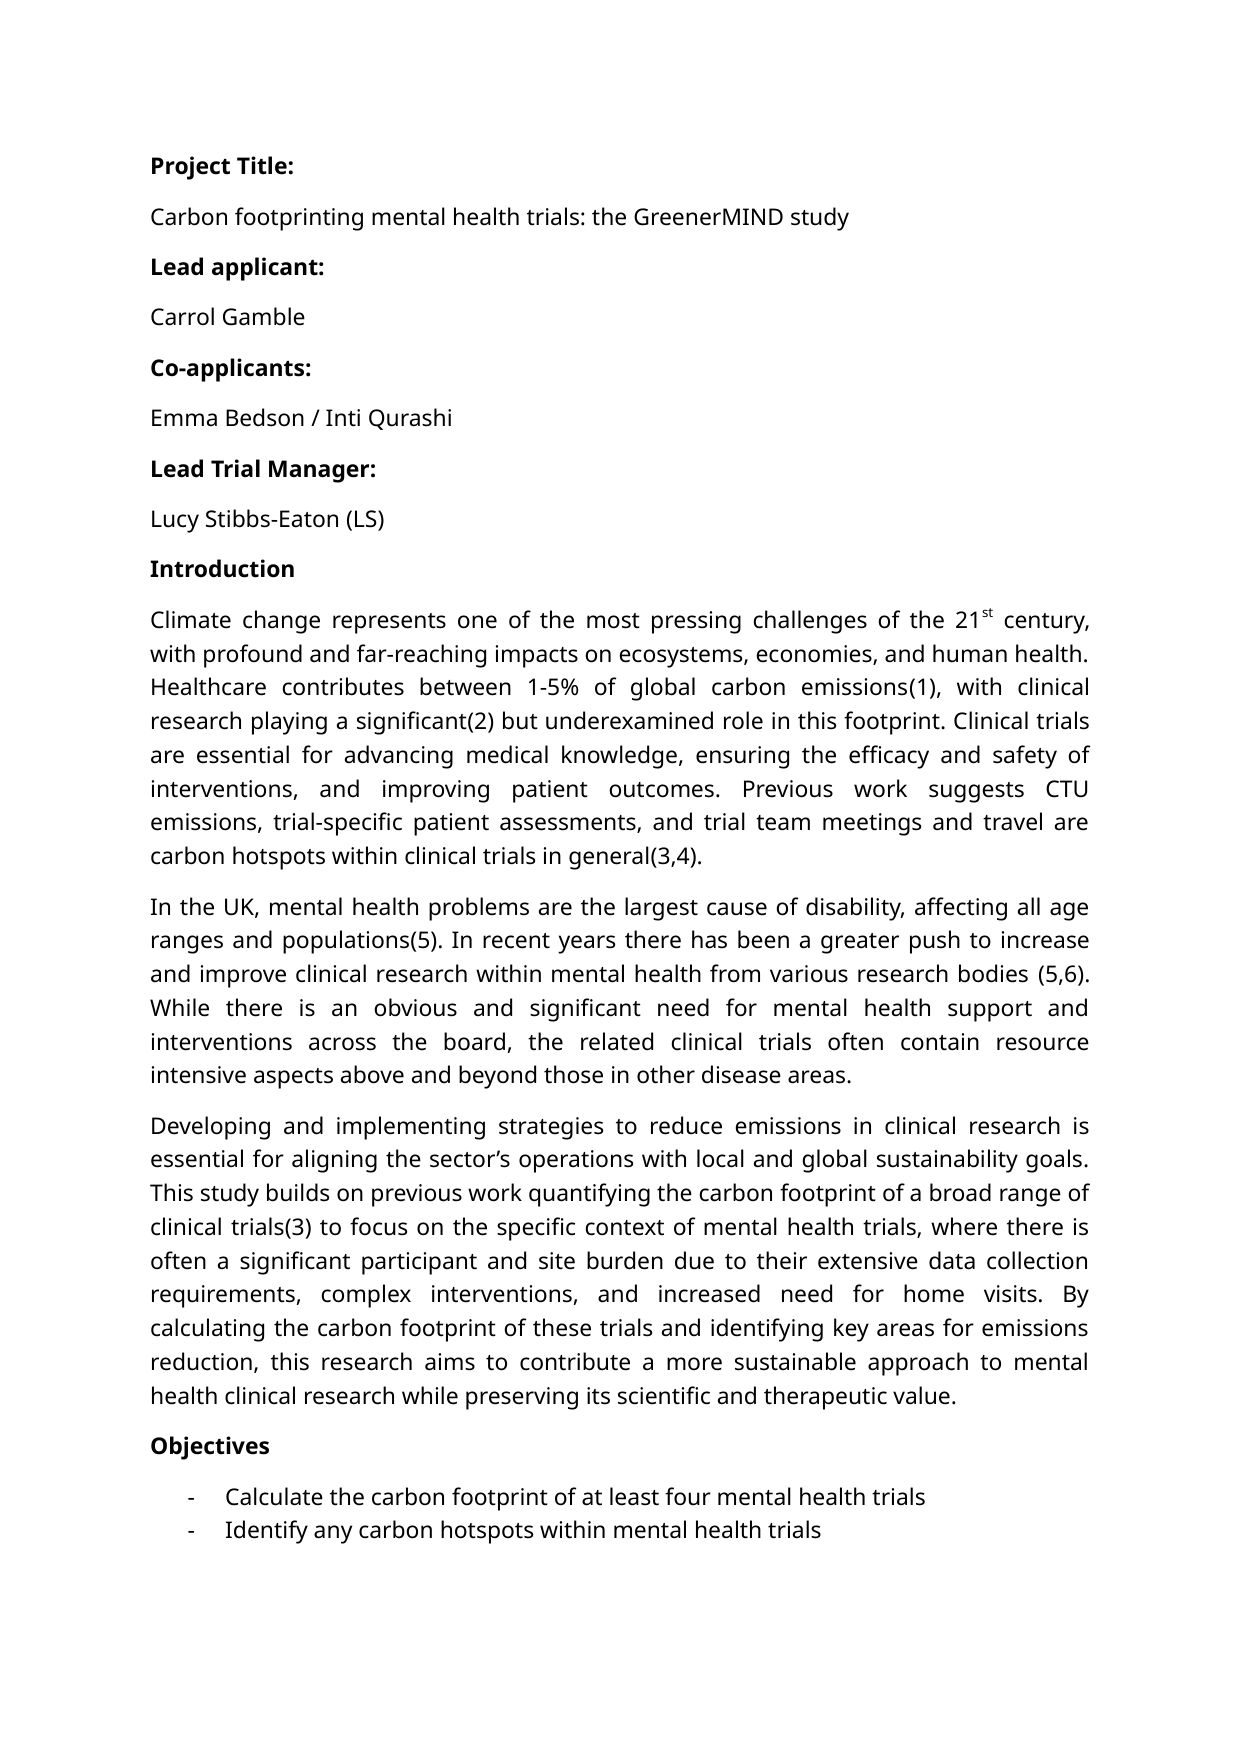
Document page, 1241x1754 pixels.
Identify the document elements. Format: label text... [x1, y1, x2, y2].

text Developing and implementing strategies to reduce emissions in clinical research is essential for aligning the sector’s operations with local and global sustainability goals. This study builds on previous work quantifying the carbon footprint of a broad range of clinical trials(3) to focus on the specific context of mental health trials, where there is often a significant participant and site burden due to their extensive data collection requirements, complex interventions, and increased need for home visits. By calculating the carbon footprint of these trials and identifying key areas for emissions reduction, this research aims to contribute a more sustainable approach to mental health clinical research while preserving its scientific and therapeutic value. [150, 1109, 1090, 1411]
text Lucy Stibbs-Eaton (LS) [150, 503, 1090, 534]
text In the UK, mental health problems are the largest cause of disability, affecting all age ranges and populations(5). In recent years there has been a greater push to increase and improve clinical research within mental health from various research bodies (5,6). While there is an obvious and significant need for mental health support and interventions across the board, the related clinical trials often contain resource intensive aspects above and beyond those in other disease areas. [150, 890, 1090, 1090]
list Identify any carbon hotspots within mental health trials [187, 1514, 1090, 1545]
text Climate change represents one of the most pressing challenges of the 21st century, with profound and far-reaching impacts on ecosystems, economies, and human health. Healthcare contributes between 1-5% of global carbon emissions(1), with clinical research playing a significant(2) but underexamined role in this footprint. Clinical trials are essential for advancing medical knowledge, ensuring the efficacy and safety of interventions, and improving patient outcomes. Previous work suggests CTU emissions, trial-specific patient assessments, and trial team meetings and travel are carbon hotspots within clinical trials in general(3,4). [150, 604, 1090, 871]
text Emma Bedson / Inti Qurashi [150, 402, 1090, 433]
text Carbon footprinting mental health trials: the GreenerMIND study [150, 200, 1090, 232]
text Lead applicant: [150, 251, 1090, 282]
text Introduction [150, 553, 1090, 584]
text Carrol Gamble [150, 301, 1090, 332]
text Project Title: [150, 150, 1090, 181]
text Lead Trial Manager: [150, 452, 1090, 484]
list Calculate the carbon footprint of at least four mental health trials [187, 1480, 1090, 1512]
text Objectives [150, 1430, 1090, 1461]
text Co-applicants: [150, 352, 1090, 383]
